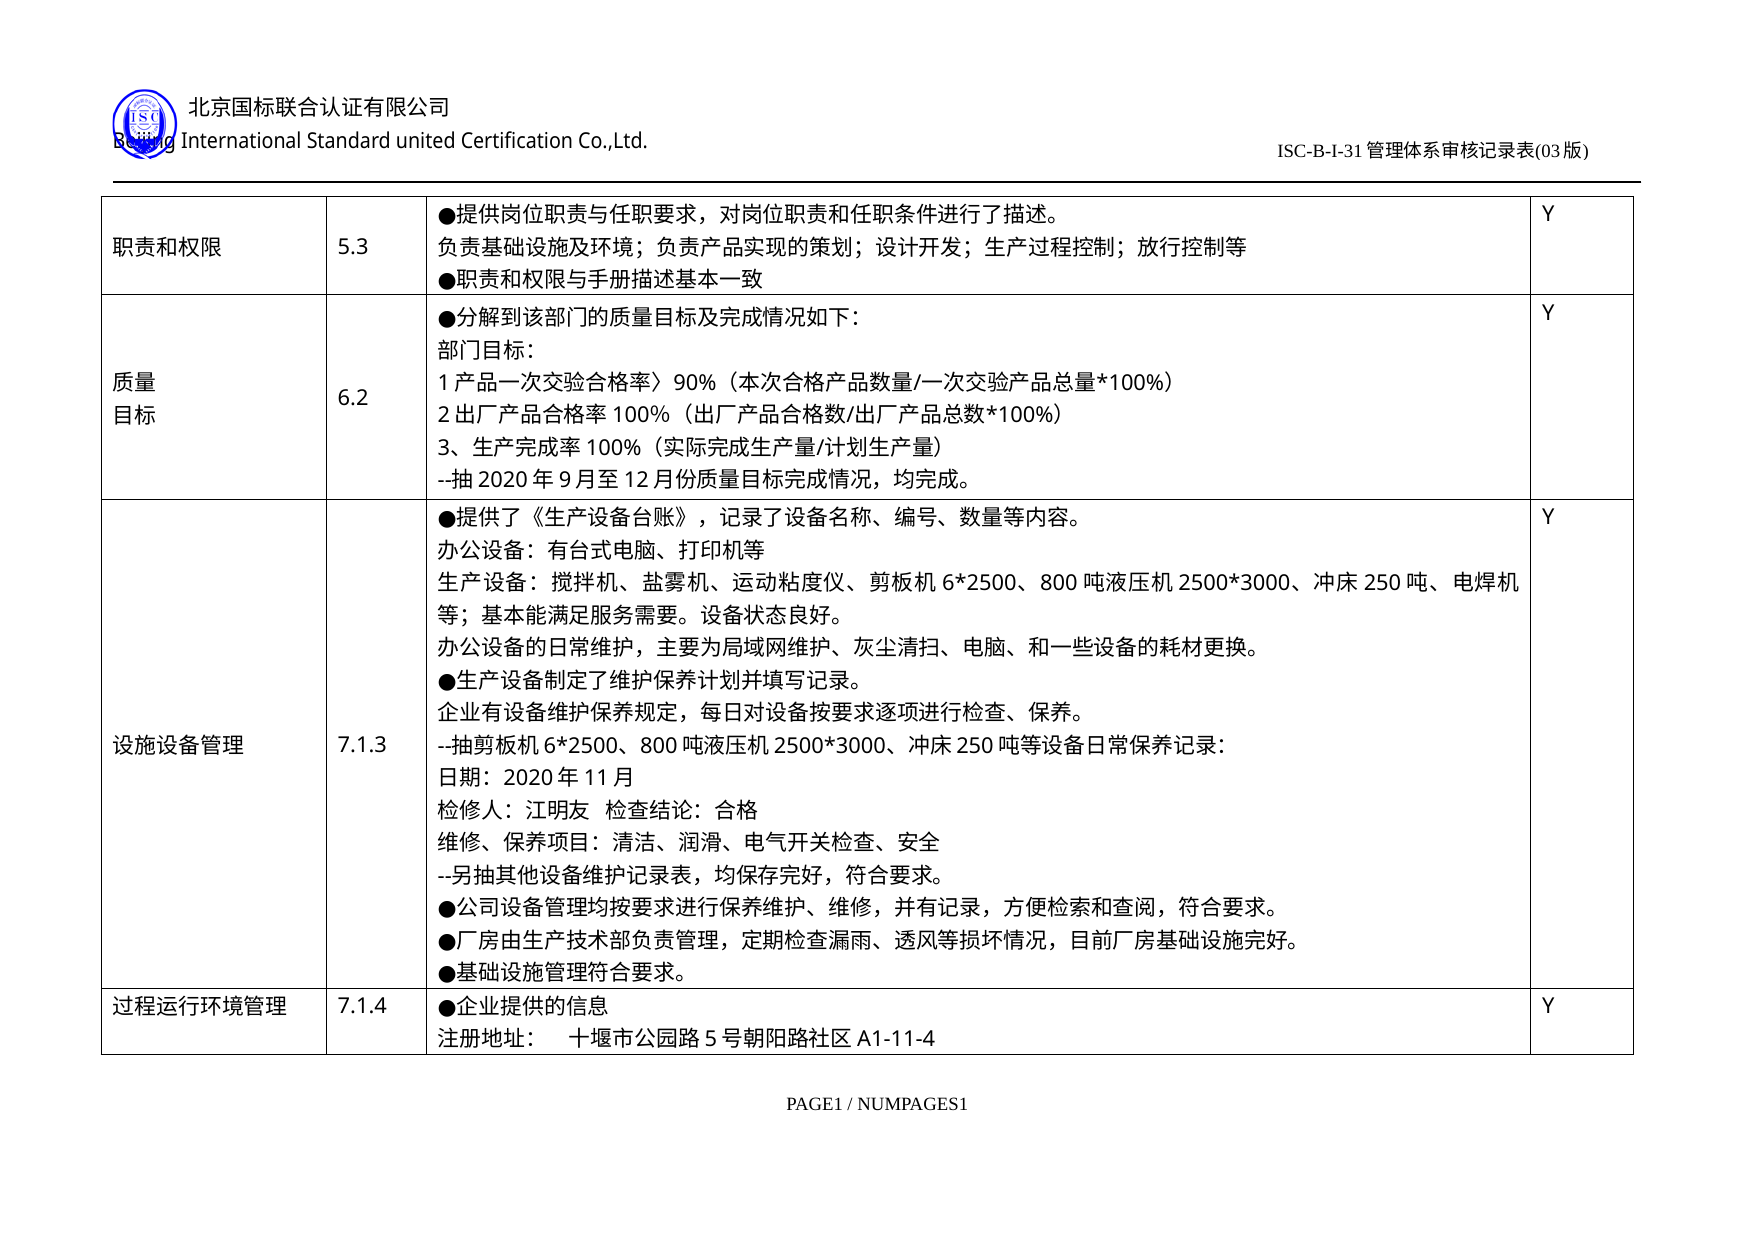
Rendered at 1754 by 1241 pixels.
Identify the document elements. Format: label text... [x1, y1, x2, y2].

table_cell 过程运行环境管理 [102, 989, 326, 1053]
table_cell 6.2 [327, 295, 426, 499]
table_cell Y [1531, 295, 1633, 499]
picture [112, 89, 180, 158]
table_cell 7.1.4 [327, 989, 426, 1053]
table_cell 7.1.3 [327, 500, 426, 987]
table_cell ●分解到该部门的质量目标及完成情况如下： 部门目标： 1产品一次交验合格率〉90%（本次合格产品数量/一次交验产品总量*100%） 2出厂产品合格率100％（出厂产品合格数/出厂产品总数*100%） 3、生产完成率100%（实际完成生产量/计划生产量） --抽2020年9月至12月份质量目标完成情况，均完成。 [427, 295, 1530, 499]
table_cell 设施设备管理 [102, 500, 326, 987]
table_cell 质量 目标 [102, 295, 326, 499]
table_cell Y [1531, 500, 1633, 987]
table_cell Y [1531, 989, 1633, 1053]
table_cell ●提供了《生产设备台账》，记录了设备名称、编号、数量等内容。 办公设备：有台式电脑、打印机等 生产设备：搅拌机、盐雾机、运动粘度仪、剪板机6*2500、800吨液压机2500*3000、冲床250吨、电焊机等；基本能满足服务需要。设备状态良好。 办公设备的日常维护，主要为局域网维护、灰尘清扫、电脑、和一些设备的耗材更换。 ●生产设备制定了维护保养计划并填写记录。 企业有设备维护保养规定，每日对设备按要求逐项进行检查、保养。 --抽剪板机6*2500、800吨液压机2500*3000、冲床250吨等设备日常保养记录： 日期：2020年11月 检修人：江明友 检查结论：合格 维修、保养项目：清洁、润滑、电气开关检查、安全 --另抽其他设备维护记录表，均保存完好，符合要求。 ●公司设备管理均按要求进行保养维护、维修，并有记录，方便检索和查阅，符合要求。 ●厂房由生产技术部负责管理，定期检查漏雨、透风等损坏情况，目前厂房基础设施完好。 ●基础设施管理符合要求。 [427, 500, 1530, 987]
table_cell 职责和权限 [102, 197, 326, 294]
table_cell Y [1531, 197, 1633, 294]
table_cell 5.3 [327, 197, 426, 294]
table_cell ●提供岗位职责与任职要求，对岗位职责和任职条件进行了描述。 负责基础设施及环境；负责产品实现的策划；设计开发；生产过程控制；放行控制等 ●职责和权限与手册描述基本一致 [427, 197, 1530, 294]
